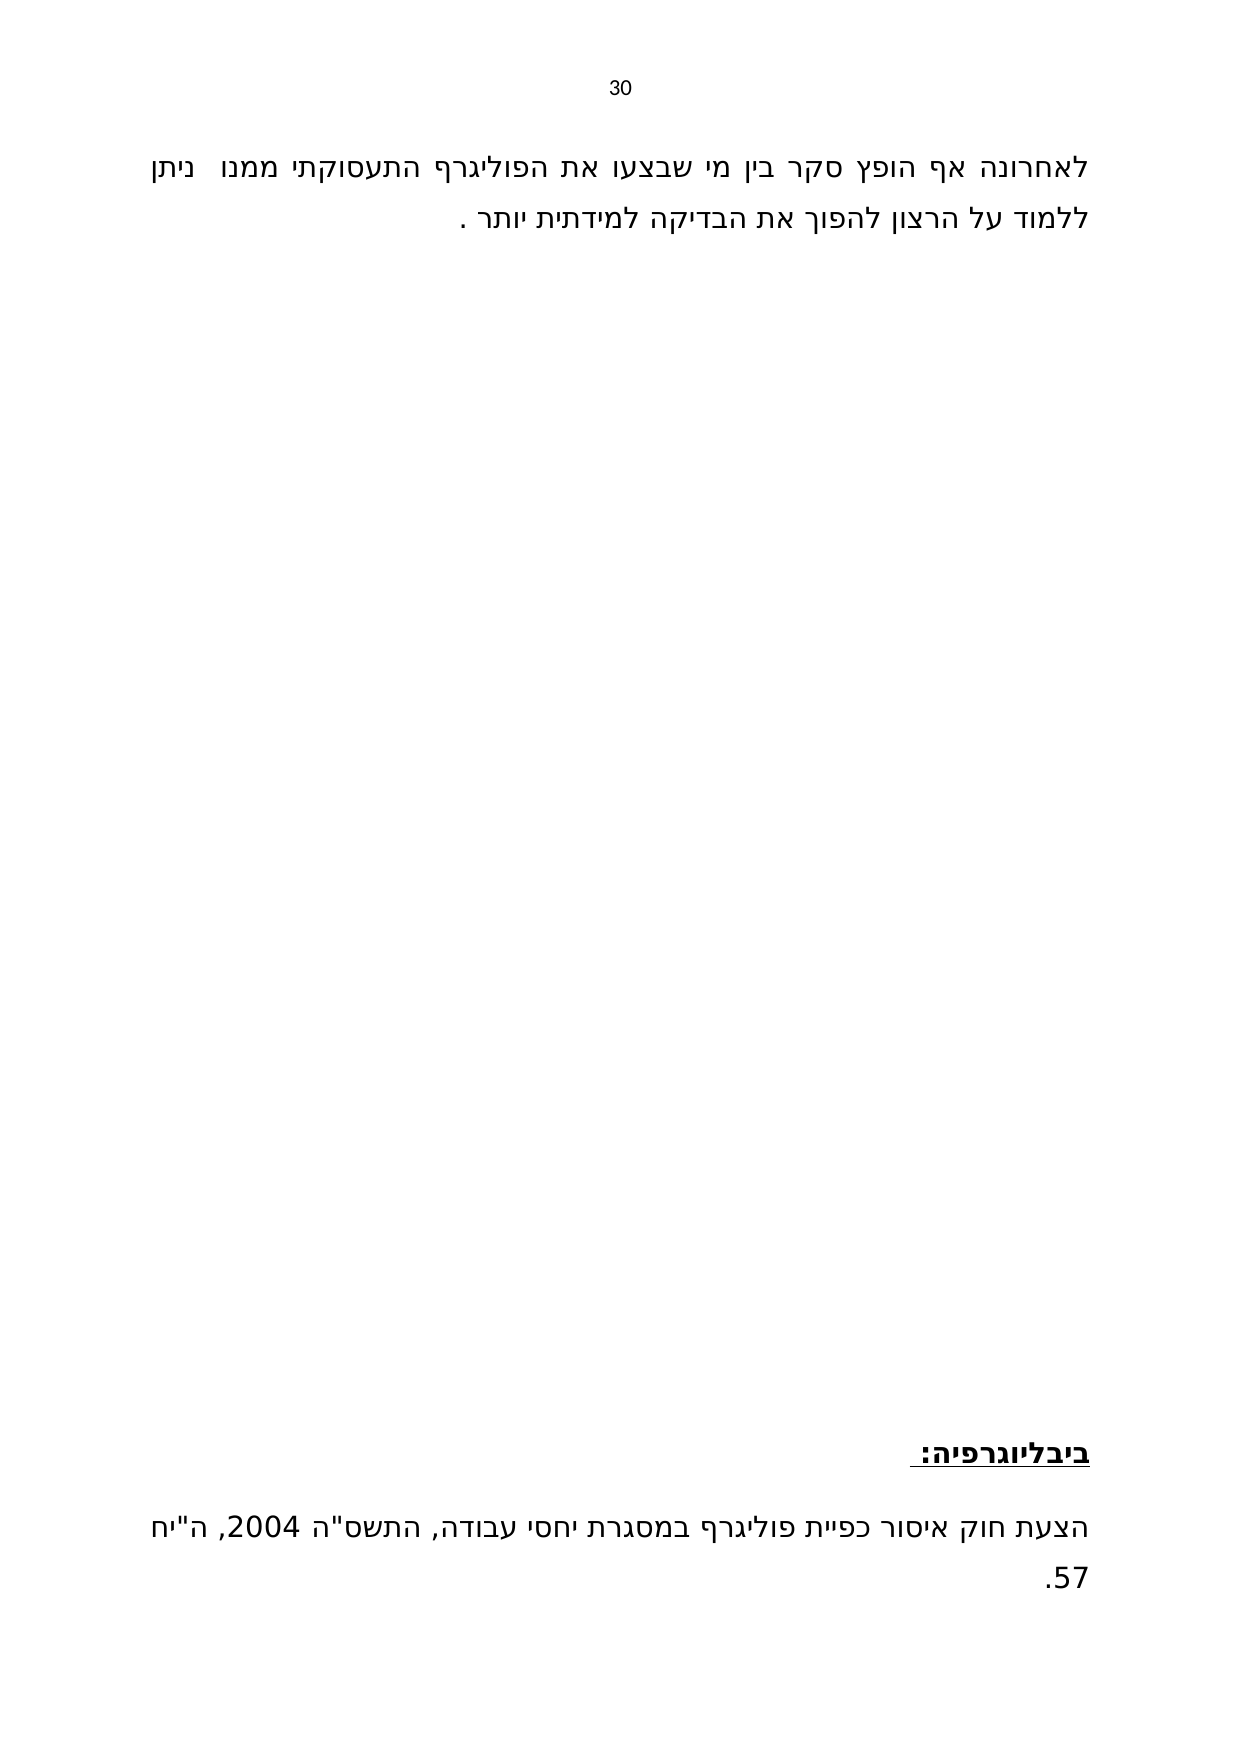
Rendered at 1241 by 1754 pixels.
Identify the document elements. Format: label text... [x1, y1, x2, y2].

text הצעת חוק איסור כפיית פוליגרף במסגרת יחסי עבודה, התשס"ה 2004, ה"יח 57. [150, 1510, 1090, 1595]
text לאחרונה אף הופץ סקר בין מי שבצעו את הפוליגרף התעסוקתי ממנו ניתן ללמוד על הרצון להפוך את הבדיקה למידתית יותר . [150, 150, 1090, 235]
text ביבליוגרפיה: [150, 1437, 1090, 1471]
